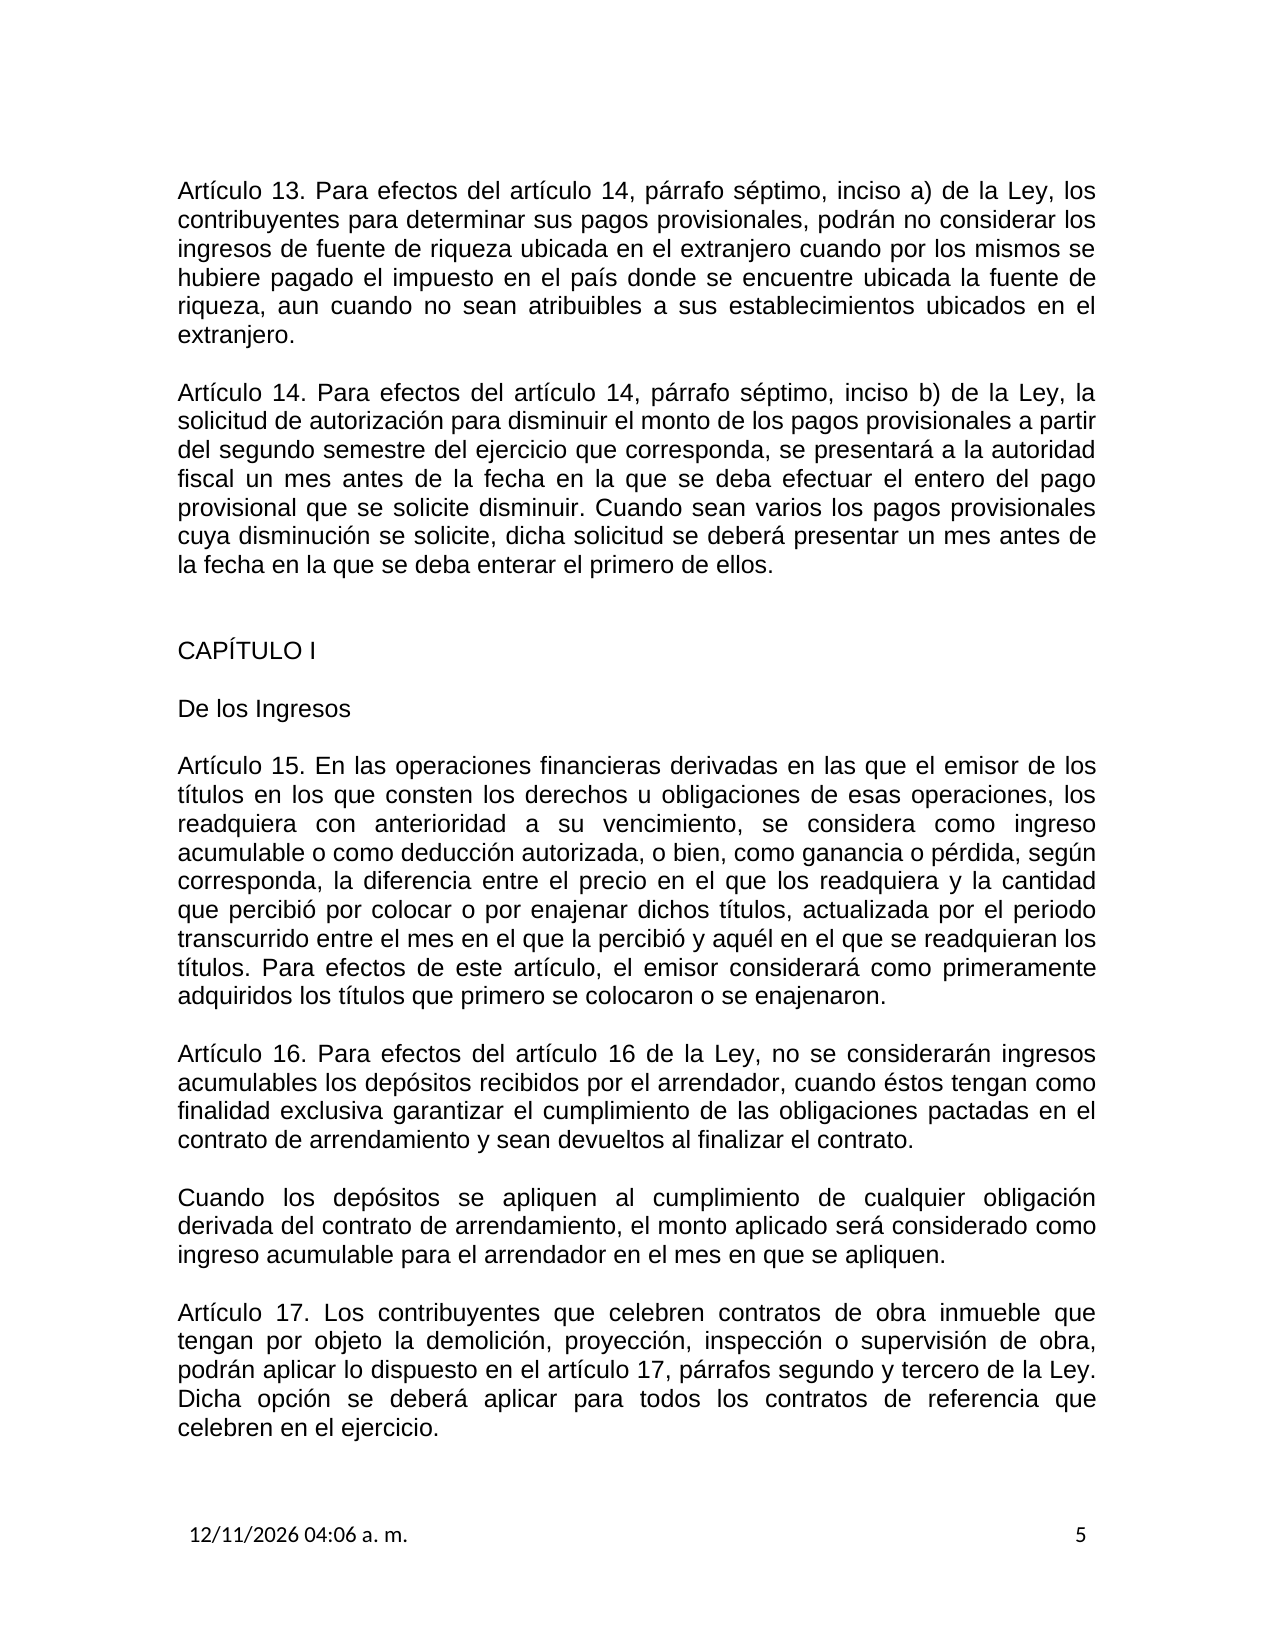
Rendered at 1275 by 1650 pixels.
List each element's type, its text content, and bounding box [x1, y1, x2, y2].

text Artículo 13. Para efectos del artículo 14, párrafo séptimo, inciso a) de la Ley, los contribuyentes para determinar sus pagos provisionales, podrán no considerar los ingresos de fuente de riqueza ubicada en el extranjero cuando por los mismos se hubiere pagado el impuesto en el país donde se encuentre ubicada la fuente de riqueza, aun cuando no sean atribuibles a sus establecimientos ubicados en el extranjero. [177, 176, 1098, 349]
text De los Ingresos [177, 694, 1098, 723]
text Artículo 15. En las operaciones financieras derivadas en las que el emisor de los títulos en los que consten los derechos u obligaciones de esas operaciones, los readquiera con anterioridad a su vencimiento, se considera como ingreso acumulable o como deducción autorizada, o bien, como ganancia o pérdida, según corresponda, la diferencia entre el precio en el que los readquiera y la cantidad que percibió por colocar o por enajenar dichos títulos, actualizada por el periodo transcurrido entre el mes en el que la percibió y aquél en el que se readquieran los títulos. Para efectos de este artículo, el emisor considerará como primeramente adquiridos los títulos que primero se colocaron o se enajenaron. [177, 751, 1098, 1010]
text Cuando los depósitos se apliquen al cumplimiento de cualquier obligación derivada del contrato de arrendamiento, el monto aplicado será considerado como ingreso acumulable para el arrendador en el mes en que se apliquen. [177, 1183, 1098, 1269]
text Artículo 17. Los contribuyentes que celebren contratos de obra inmueble que tengan por objeto la demolición, proyección, inspección o supervisión de obra, podrán aplicar lo dispuesto en el artículo 17, párrafos segundo y tercero de la Ley. Dicha opción se deberá aplicar para todos los contratos de referencia que celebren en el ejercicio. [177, 1298, 1098, 1441]
text Artículo 14. Para efectos del artículo 14, párrafo séptimo, inciso b) de la Ley, la solicitud de autorización para disminuir el monto de los pagos provisionales a partir del segundo semestre del ejercicio que corresponda, se presentará a la autoridad fiscal un mes antes de la fecha en la que se deba efectuar el entero del pago provisional que se solicite disminuir. Cuando sean varios los pagos provisionales cuya disminución se solicite, dicha solicitud se deberá presentar un mes antes de la fecha en la que se deba enterar el primero de ellos. [177, 378, 1098, 579]
text Artículo 16. Para efectos del artículo 16 de la Ley, no se considerarán ingresos acumulables los depósitos recibidos por el arrendador, cuando éstos tengan como finalidad exclusiva garantizar el cumplimiento de las obligaciones pactadas en el contrato de arrendamiento y sean devueltos al finalizar el contrato. [177, 1039, 1098, 1154]
text CAPÍTULO I [177, 636, 1098, 665]
